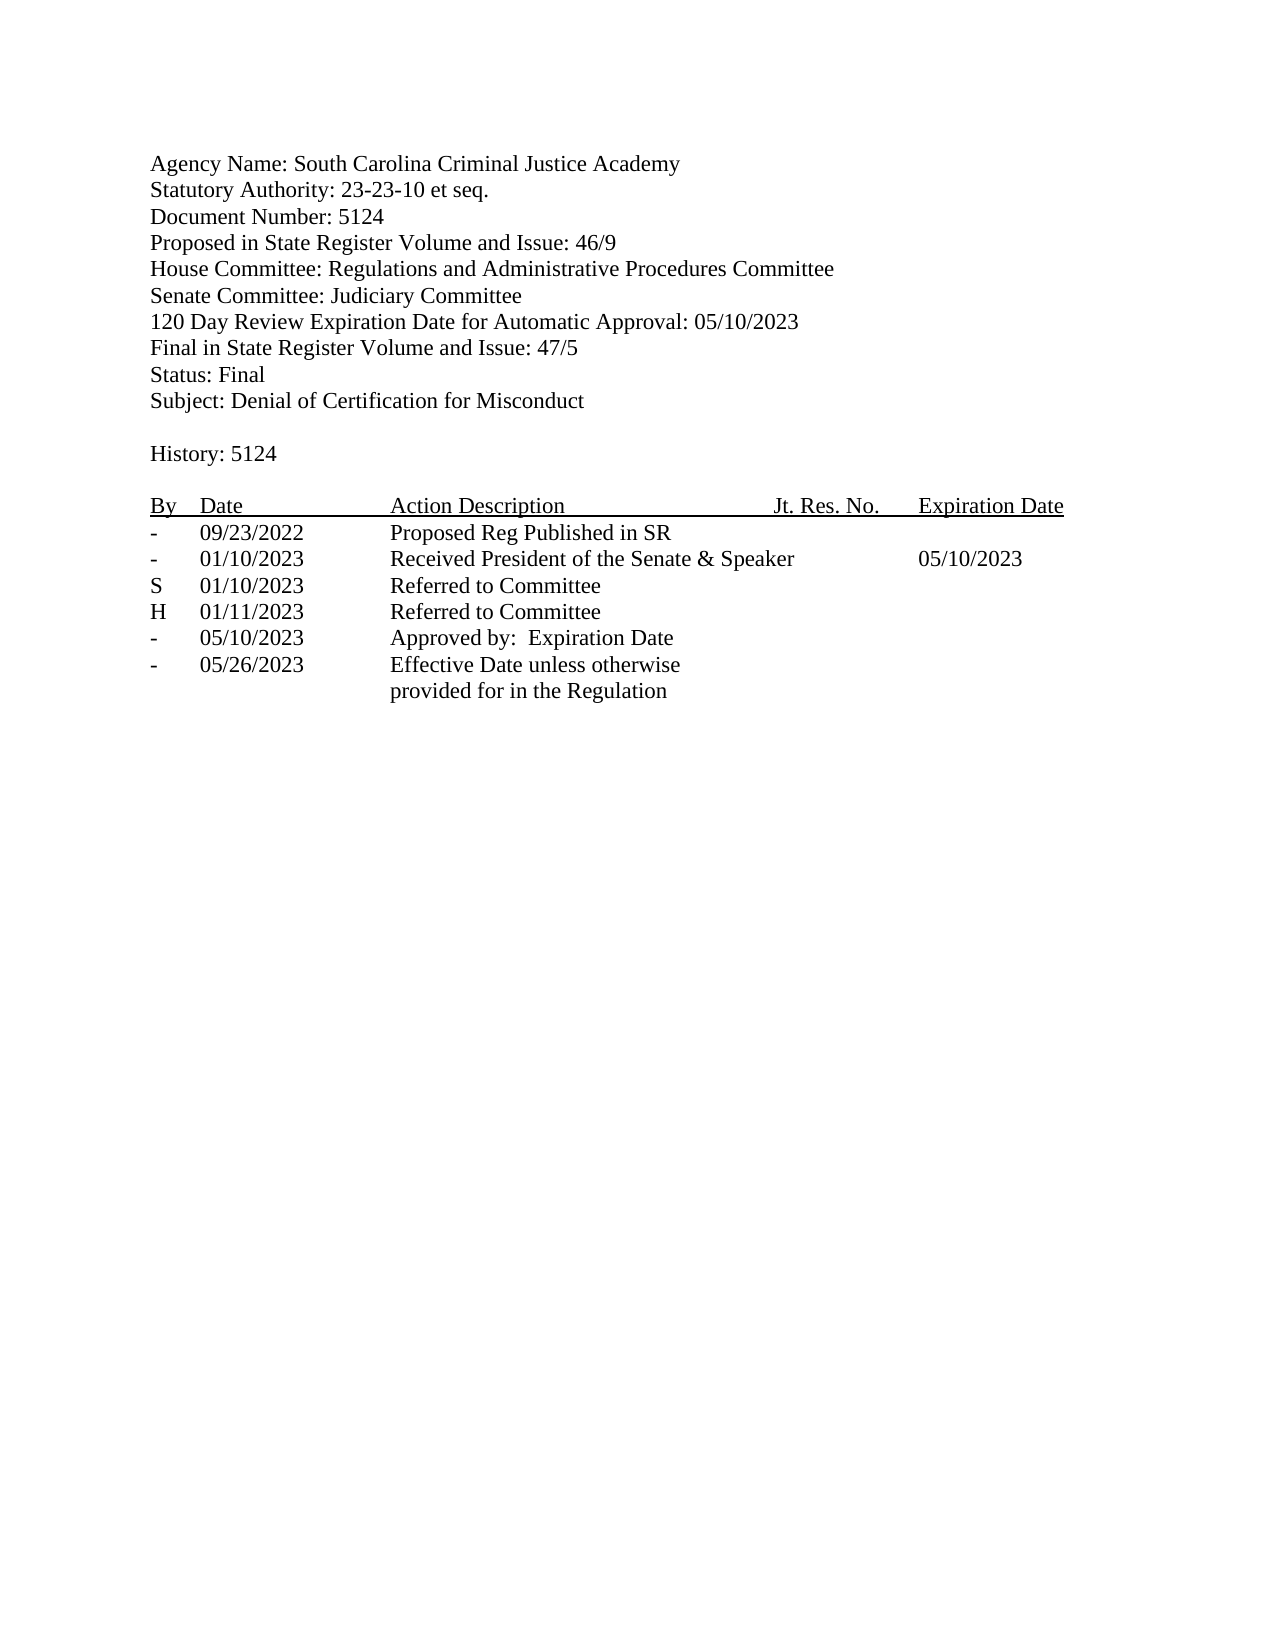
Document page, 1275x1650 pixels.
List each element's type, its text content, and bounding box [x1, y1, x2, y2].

text - 01/10/2023 Received President of the Senate & Speaker 05/10/2023 [150, 545, 1125, 572]
text S 01/10/2023 Referred to Committee [150, 572, 1125, 598]
text - 05/26/2023 Effective Date unless otherwise [150, 651, 1125, 677]
text Senate Committee: Judiciary Committee [150, 282, 1125, 308]
text H 01/11/2023 Referred to Committee [150, 598, 1125, 624]
text Status: Final [150, 361, 1125, 387]
text - 05/10/2023 Approved by: Expiration Date [150, 624, 1125, 651]
text Document Number: 5124 [150, 203, 1125, 229]
text 120 Day Review Expiration Date for Automatic Approval: 05/10/2023 [150, 308, 1125, 334]
text By Date Action Description Jt. Res. No. Expiration Date [150, 493, 1125, 519]
text Agency Name: South Carolina Criminal Justice Academy [150, 150, 1125, 176]
text provided for in the Regulation [150, 677, 1125, 703]
text Subject: Denial of Certification for Misconduct [150, 387, 1125, 413]
text Final in State Register Volume and Issue: 47/5 [150, 334, 1125, 361]
text History: 5124 [150, 440, 1125, 466]
text Statutory Authority: 23-23-10 et seq. [150, 176, 1125, 203]
text - 09/23/2022 Proposed Reg Published in SR [150, 519, 1125, 545]
text Proposed in State Register Volume and Issue: 46/9 [150, 229, 1125, 255]
text House Committee: Regulations and Administrative Procedures Committee [150, 255, 1125, 282]
